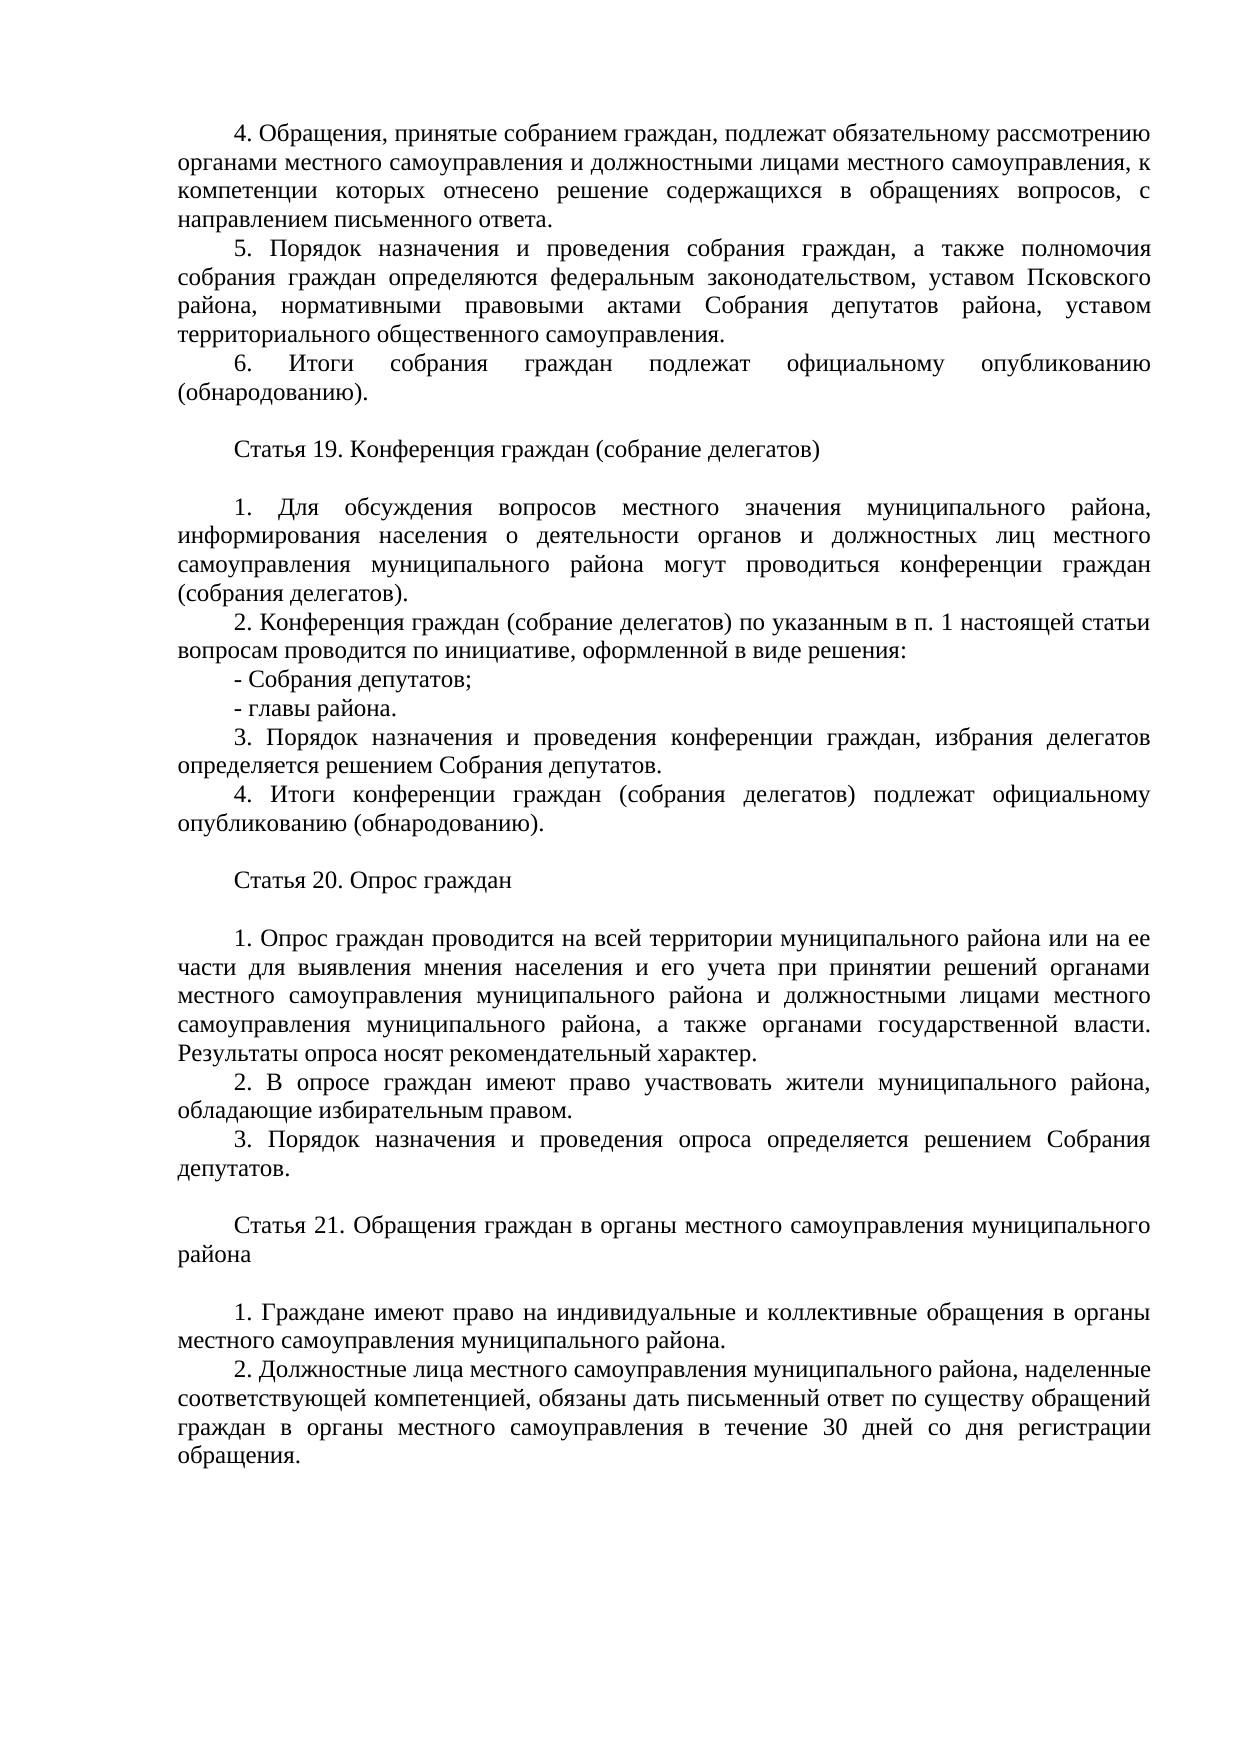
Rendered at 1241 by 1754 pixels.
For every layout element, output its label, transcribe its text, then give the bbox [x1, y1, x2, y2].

text 1. Опрос граждан проводится на всей территории муниципального района или на ее части для выявления мнения населения и его учета при принятии решений органами местного самоуправления муниципального района и должностными лицами местного самоуправления муниципального района, а также органами государственной власти. Результаты опроса носят рекомендательный характер. [177, 923, 1152, 1067]
text Статья 20. Опрос граждан [177, 866, 1152, 894]
text Статья 21. Обращения граждан в органы местного самоуправления муниципального района [177, 1211, 1152, 1268]
text 2. Должностные лица местного самоуправления муниципального района, наделенные соответствующей компетенцией, обязаны дать письменный ответ по существу обращений граждан в органы местного самоуправления в течение 30 дней со дня регистрации обращения. [177, 1354, 1152, 1469]
text 2. Конференция граждан (собрание делегатов) по указанным в п. 1 настоящей статьи вопросам проводится по инициативе, оформленной в виде решения: [177, 607, 1152, 664]
text - Собрания депутатов; [177, 664, 1152, 693]
text 3. Порядок назначения и проведения опроса определяется решением Собрания депутатов. [177, 1124, 1152, 1182]
text 3. Порядок назначения и проведения конференции граждан, избрания делегатов определяется решением Собрания депутатов. [177, 722, 1152, 779]
text 6. Итоги собрания граждан подлежат официальному опубликованию (обнародованию). [177, 348, 1152, 406]
text 2. В опросе граждан имеют право участвовать жители муниципального района, обладающие избирательным правом. [177, 1067, 1152, 1124]
text 1. Граждане имеют право на индивидуальные и коллективные обращения в органы местного самоуправления муниципального района. [177, 1297, 1152, 1354]
text 4. Обращения, принятые собранием граждан, подлежат обязательному рассмотрению органами местного самоуправления и должностными лицами местного самоуправления, к компетенции которых отнесено решение содержащихся в обращениях вопросов, с направлением письменного ответа. [177, 118, 1152, 233]
text 1. Для обсуждения вопросов местного значения муниципального района, информирования населения о деятельности органов и должностных лиц местного самоуправления муниципального района могут проводиться конференции граждан (собрания делегатов). [177, 492, 1152, 607]
text 5. Порядок назначения и проведения собрания граждан, а также полномочия собрания граждан определяются федеральным законодательством, уставом Псковского района, нормативными правовыми актами Собрания депутатов района, уставом территориального общественного самоуправления. [177, 233, 1152, 348]
text - главы района. [177, 693, 1152, 722]
text 4. Итоги конференции граждан (собрания делегатов) подлежат официальному опубликованию (обнародованию). [177, 779, 1152, 837]
text Статья 19. Конференция граждан (собрание делегатов) [177, 434, 1152, 463]
